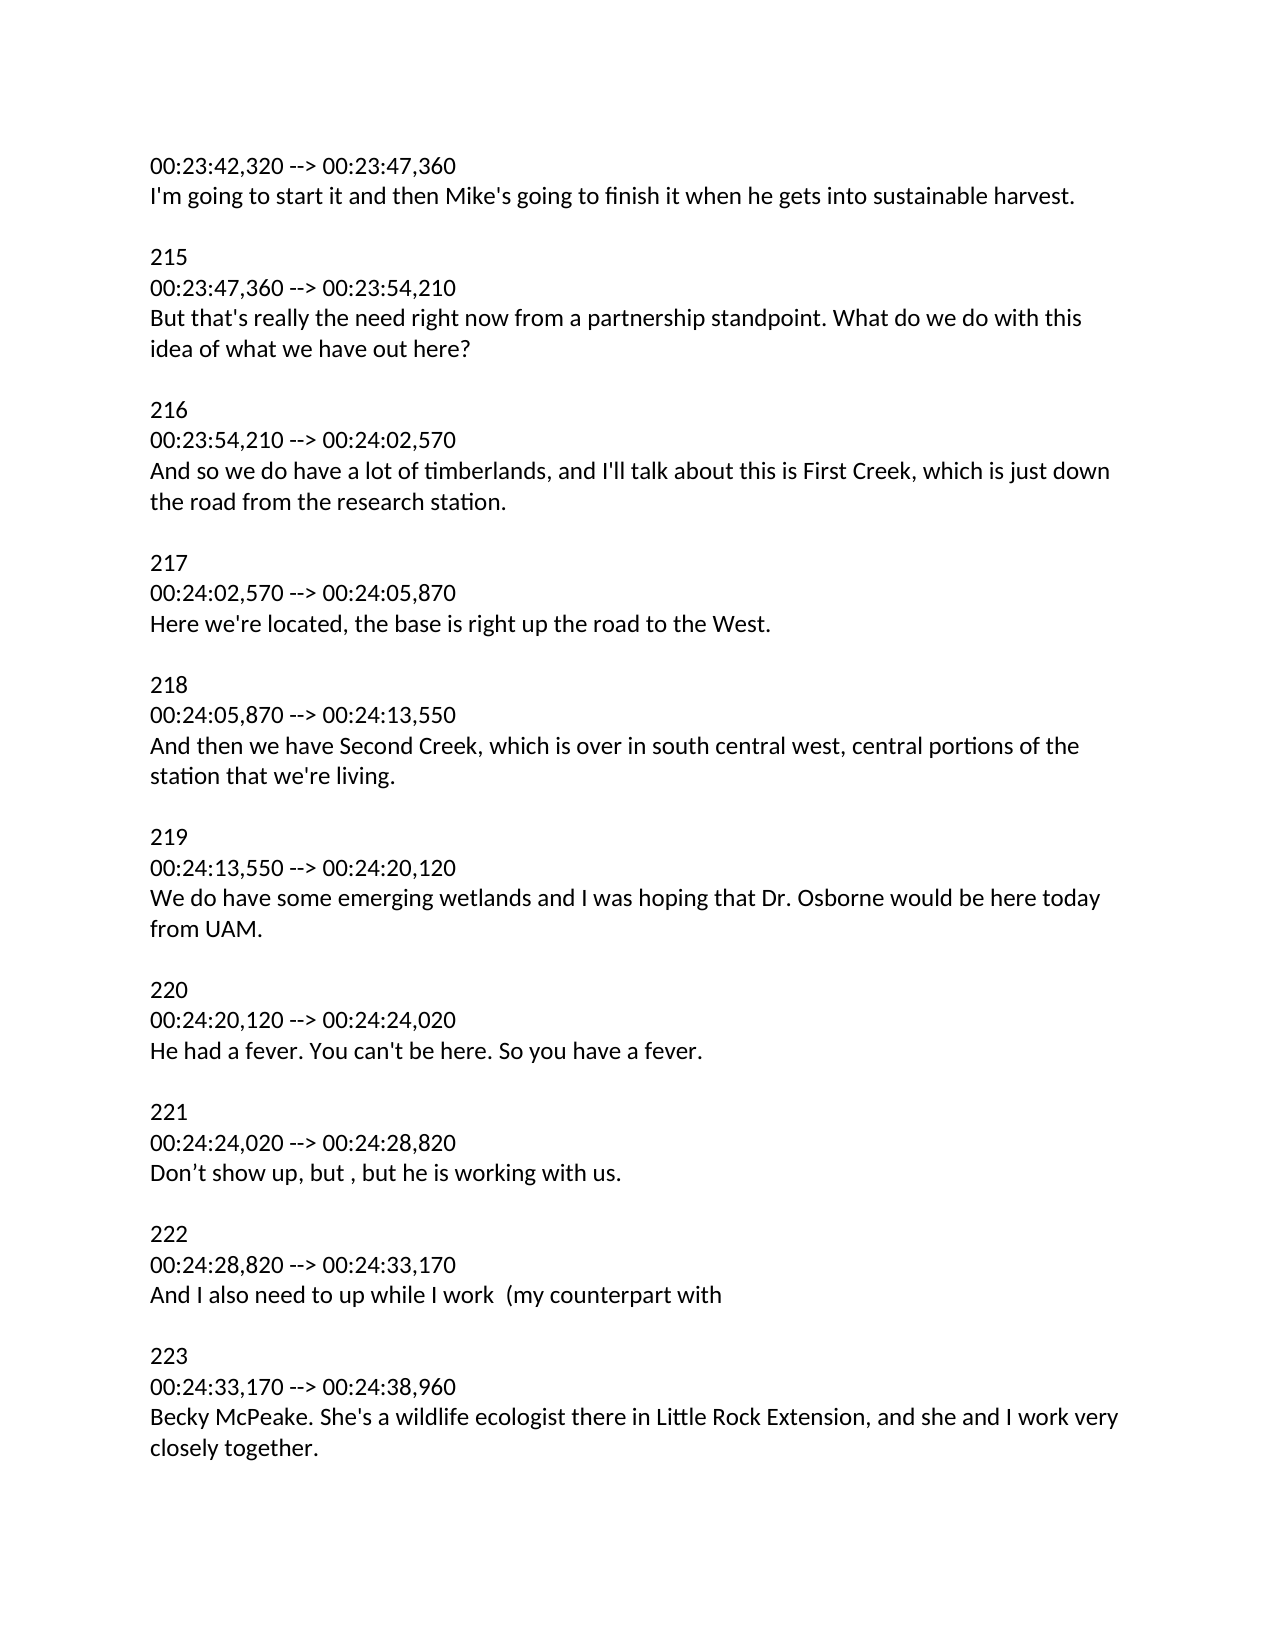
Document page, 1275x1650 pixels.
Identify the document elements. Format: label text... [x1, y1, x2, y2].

text 218 [150, 669, 1125, 699]
text 215 [150, 242, 1125, 272]
text But that's really the need right now from a partnership standpoint. What do we do with this idea of what we have out here? [150, 303, 1125, 364]
text 00:23:54,210 --> 00:24:02,570 [150, 425, 1125, 455]
text 00:24:20,120 --> 00:24:24,020 [150, 1004, 1125, 1035]
text 220 [150, 974, 1125, 1004]
text And so we do have a lot of timberlands, and I'll talk about this is First Creek, which is just down the road from the research station. [150, 455, 1125, 516]
text 223 [150, 1340, 1125, 1371]
text 219 [150, 821, 1125, 852]
text Here we're located, the base is right up the road to the West. [150, 608, 1125, 638]
text 216 [150, 394, 1125, 425]
text 00:24:02,570 --> 00:24:05,870 [150, 577, 1125, 608]
text 222 [150, 1218, 1125, 1249]
text Don’t show up, but , but he is working with us. [150, 1157, 1125, 1188]
text 00:23:47,360 --> 00:23:54,210 [150, 272, 1125, 303]
text 00:24:24,020 --> 00:24:28,820 [150, 1127, 1125, 1157]
text 217 [150, 547, 1125, 577]
text And then we have Second Creek, which is over in south central west, central portions of the station that we're living. [150, 730, 1125, 791]
text 00:23:42,320 --> 00:23:47,360 [150, 150, 1125, 181]
text He had a fever. You can't be here. So you have a fever. [150, 1035, 1125, 1066]
text We do have some emerging wetlands and I was hoping that Dr. Osborne would be here today from UAM. [150, 882, 1125, 943]
text 00:24:05,870 --> 00:24:13,550 [150, 699, 1125, 730]
text 00:24:13,550 --> 00:24:20,120 [150, 852, 1125, 882]
text I'm going to start it and then Mike's going to finish it when he gets into sustainable harvest. [150, 181, 1125, 211]
text Becky McPeake. She's a wildlife ecologist there in Little Rock Extension, and she and I work very closely together. [150, 1401, 1125, 1462]
text And I also need to up while I work (my counterpart with [150, 1279, 1125, 1310]
text 00:24:33,170 --> 00:24:38,960 [150, 1371, 1125, 1401]
text 00:24:28,820 --> 00:24:33,170 [150, 1249, 1125, 1279]
text 221 [150, 1096, 1125, 1127]
